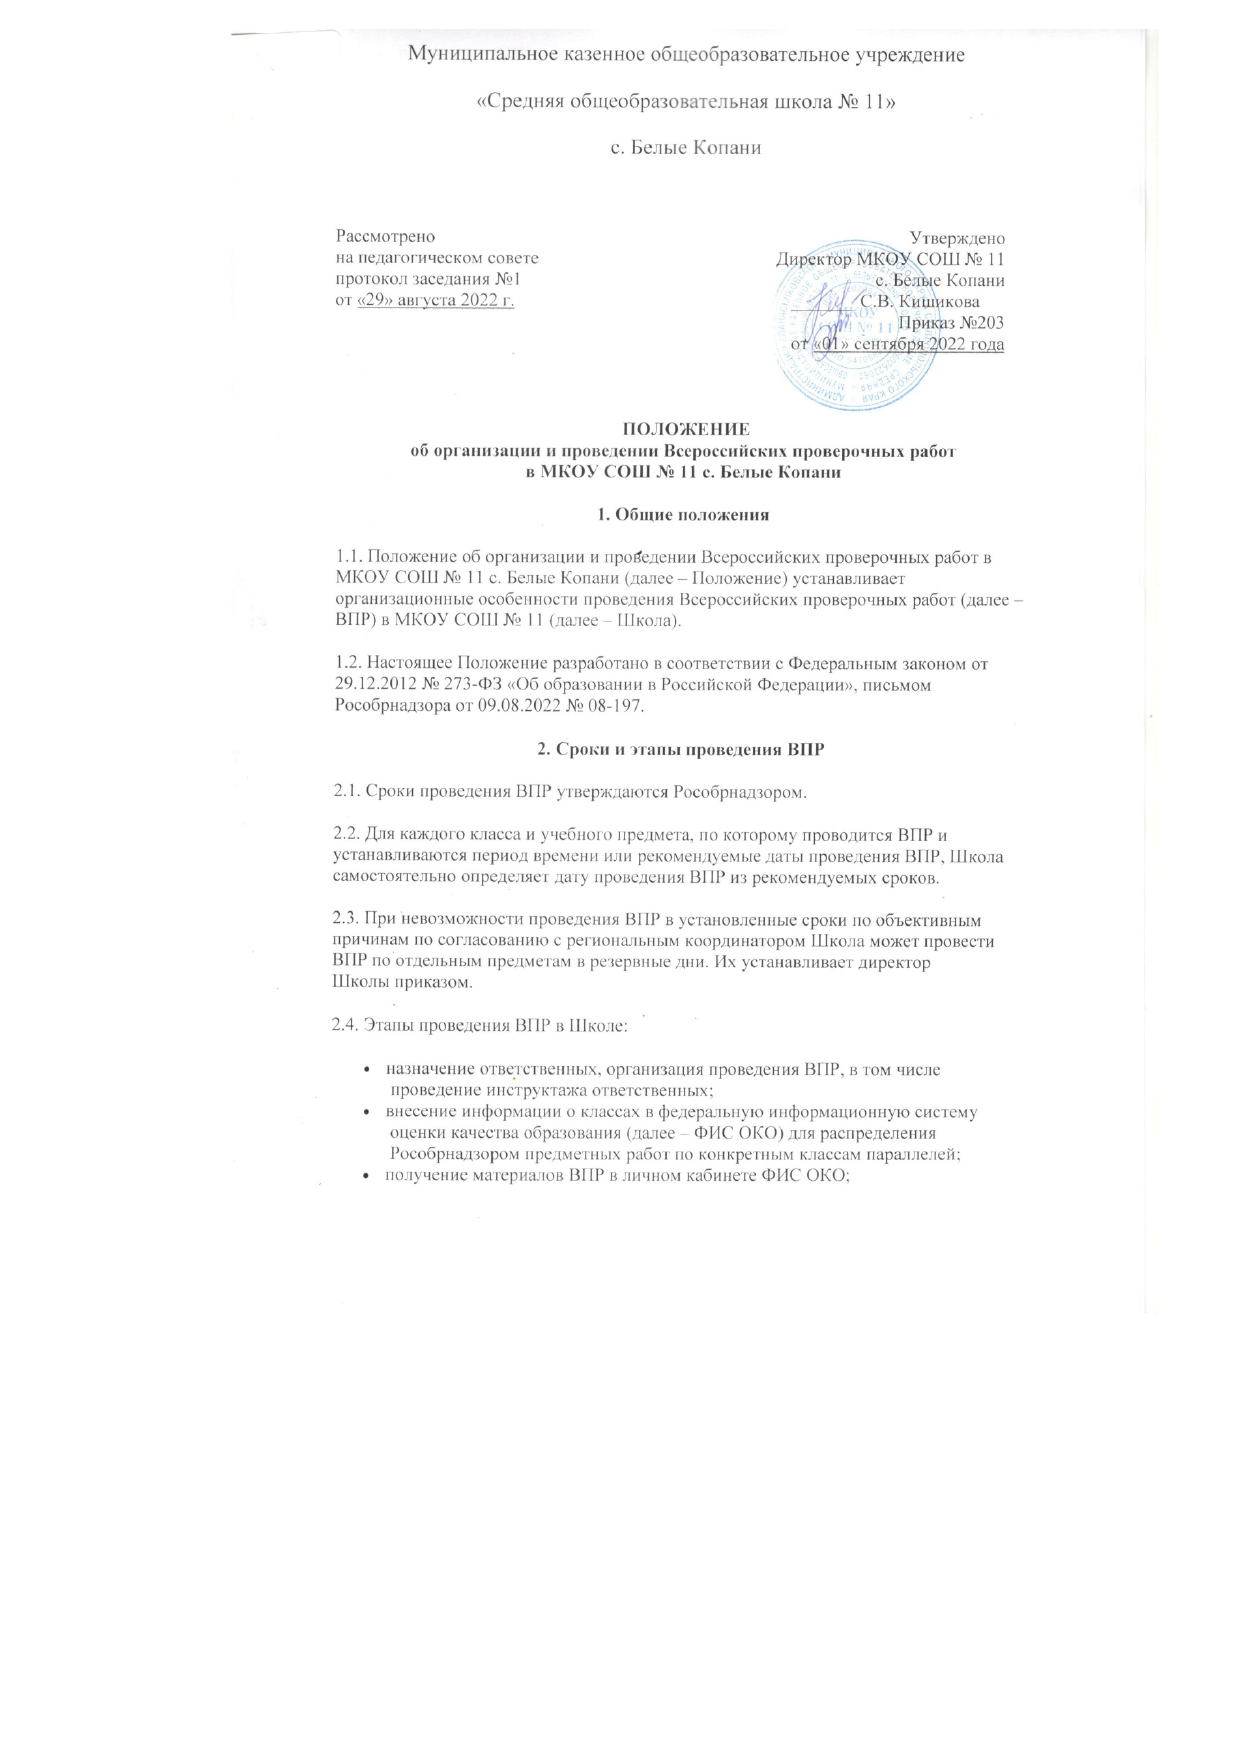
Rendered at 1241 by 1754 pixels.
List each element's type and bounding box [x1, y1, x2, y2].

picture [231, 29, 1172, 1323]
